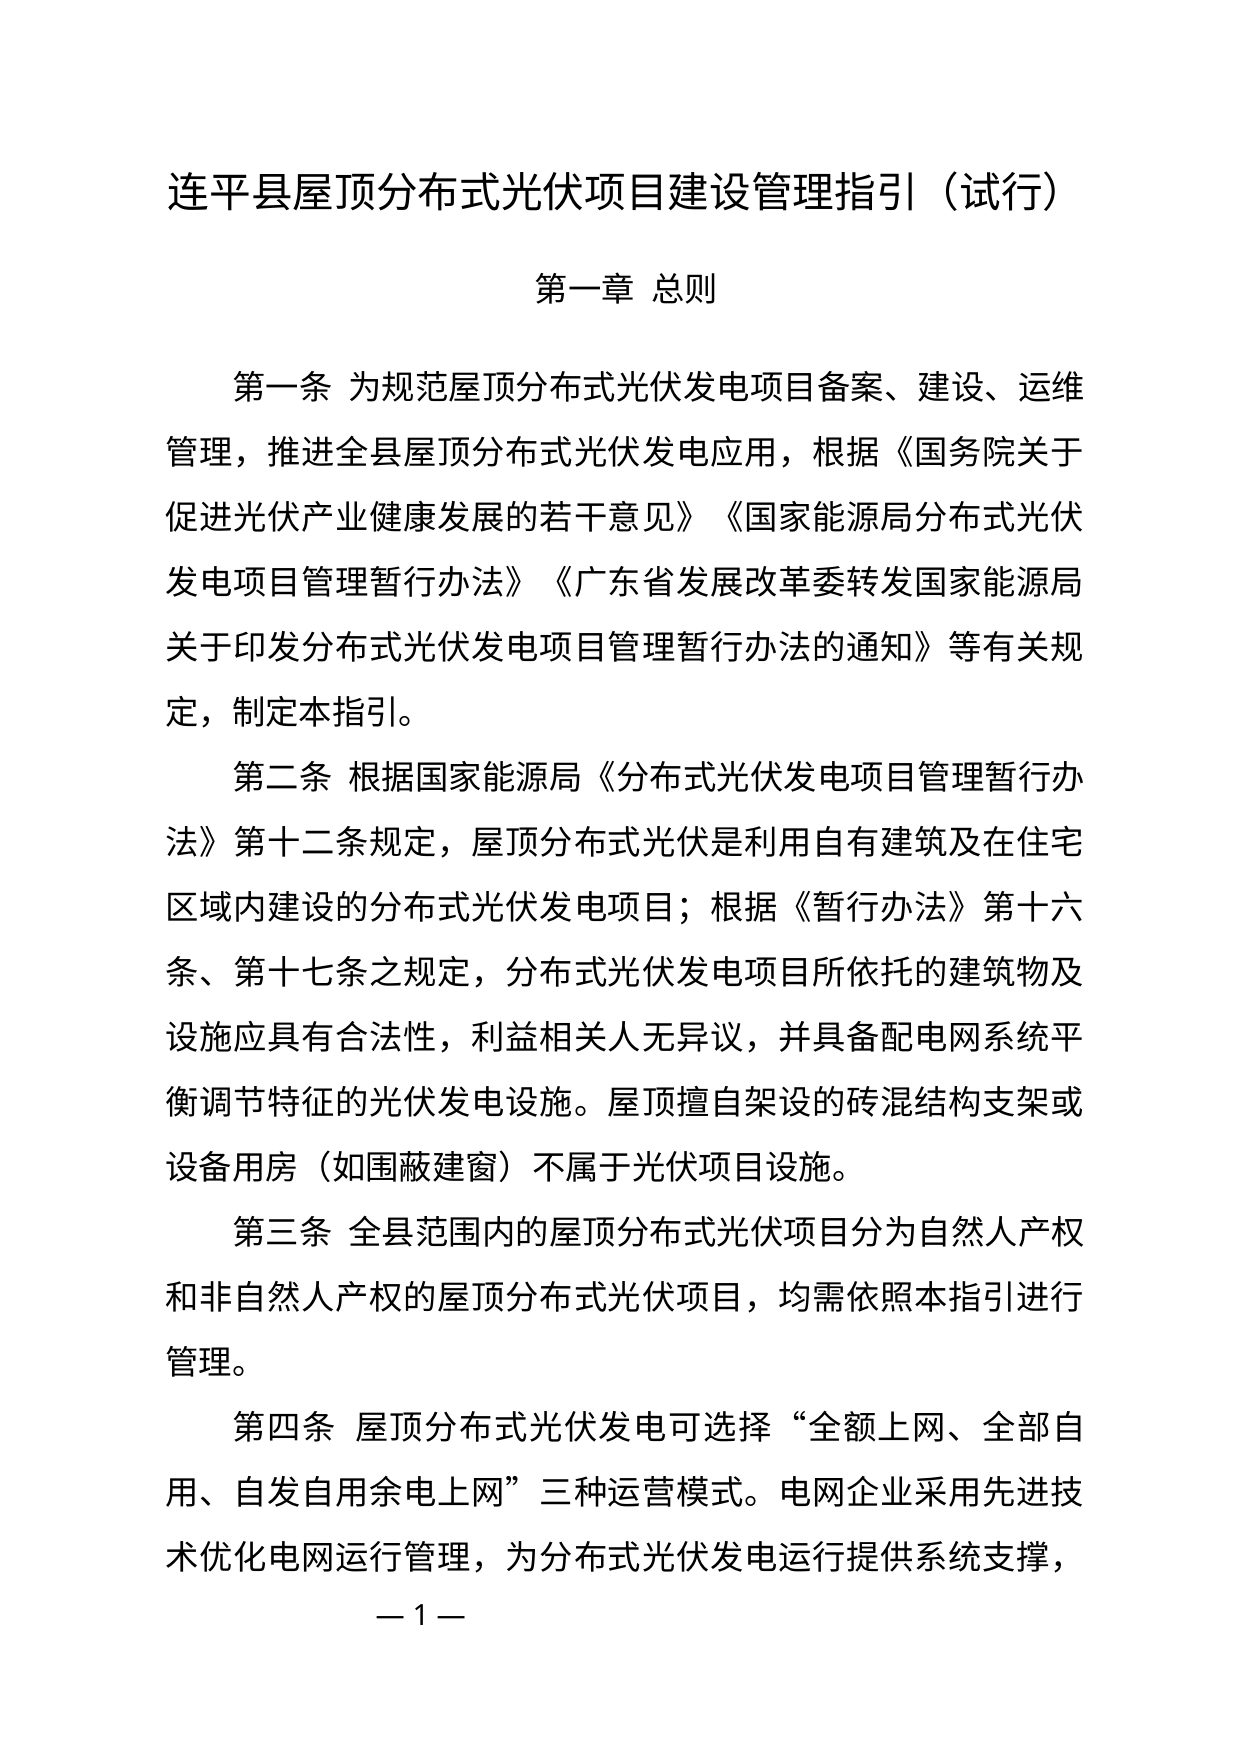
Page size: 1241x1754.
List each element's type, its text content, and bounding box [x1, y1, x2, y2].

text 第一条 为规范屋顶分布式光伏发电项目备案、建设、运维管理，推进全县屋顶分布式光伏发电应用，根据《国务院关于促进光伏产业健康发展的若干意见》《国家能源局分布式光伏发电项目管理暂行办法》《广东省发展改革委转发国家能源局关于印发分布式光伏发电项目管理暂行办法的通知》等有关规定，制定本指引。 [165, 352, 1087, 742]
text 第二条 根据国家能源局《分布式光伏发电项目管理暂行办法》第十二条规定，屋顶分布式光伏是利用自有建筑及在住宅区域内建设的分布式光伏发电项目；根据《暂行办法》第十六条、第十七条之规定，分布式光伏发电项目所依托的建筑物及设施应具有合法性，利益相关人无异议，并具备配电网系统平衡调节特征的光伏发电设施。屋顶擅自架设的砖混结构支架或设备用房（如围蔽建窗）不属于光伏项目设施。 [165, 742, 1087, 1197]
list 总则 [165, 254, 1087, 319]
text 连平县屋顶分布式光伏项目建设管理指引（试行） [165, 157, 1087, 222]
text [165, 1392, 1087, 1587]
text 第三条 全县范围内的屋顶分布式光伏项目分为自然人产权和非自然人产权的屋顶分布式光伏项目，均需依照本指引进行管理。 [165, 1197, 1087, 1392]
